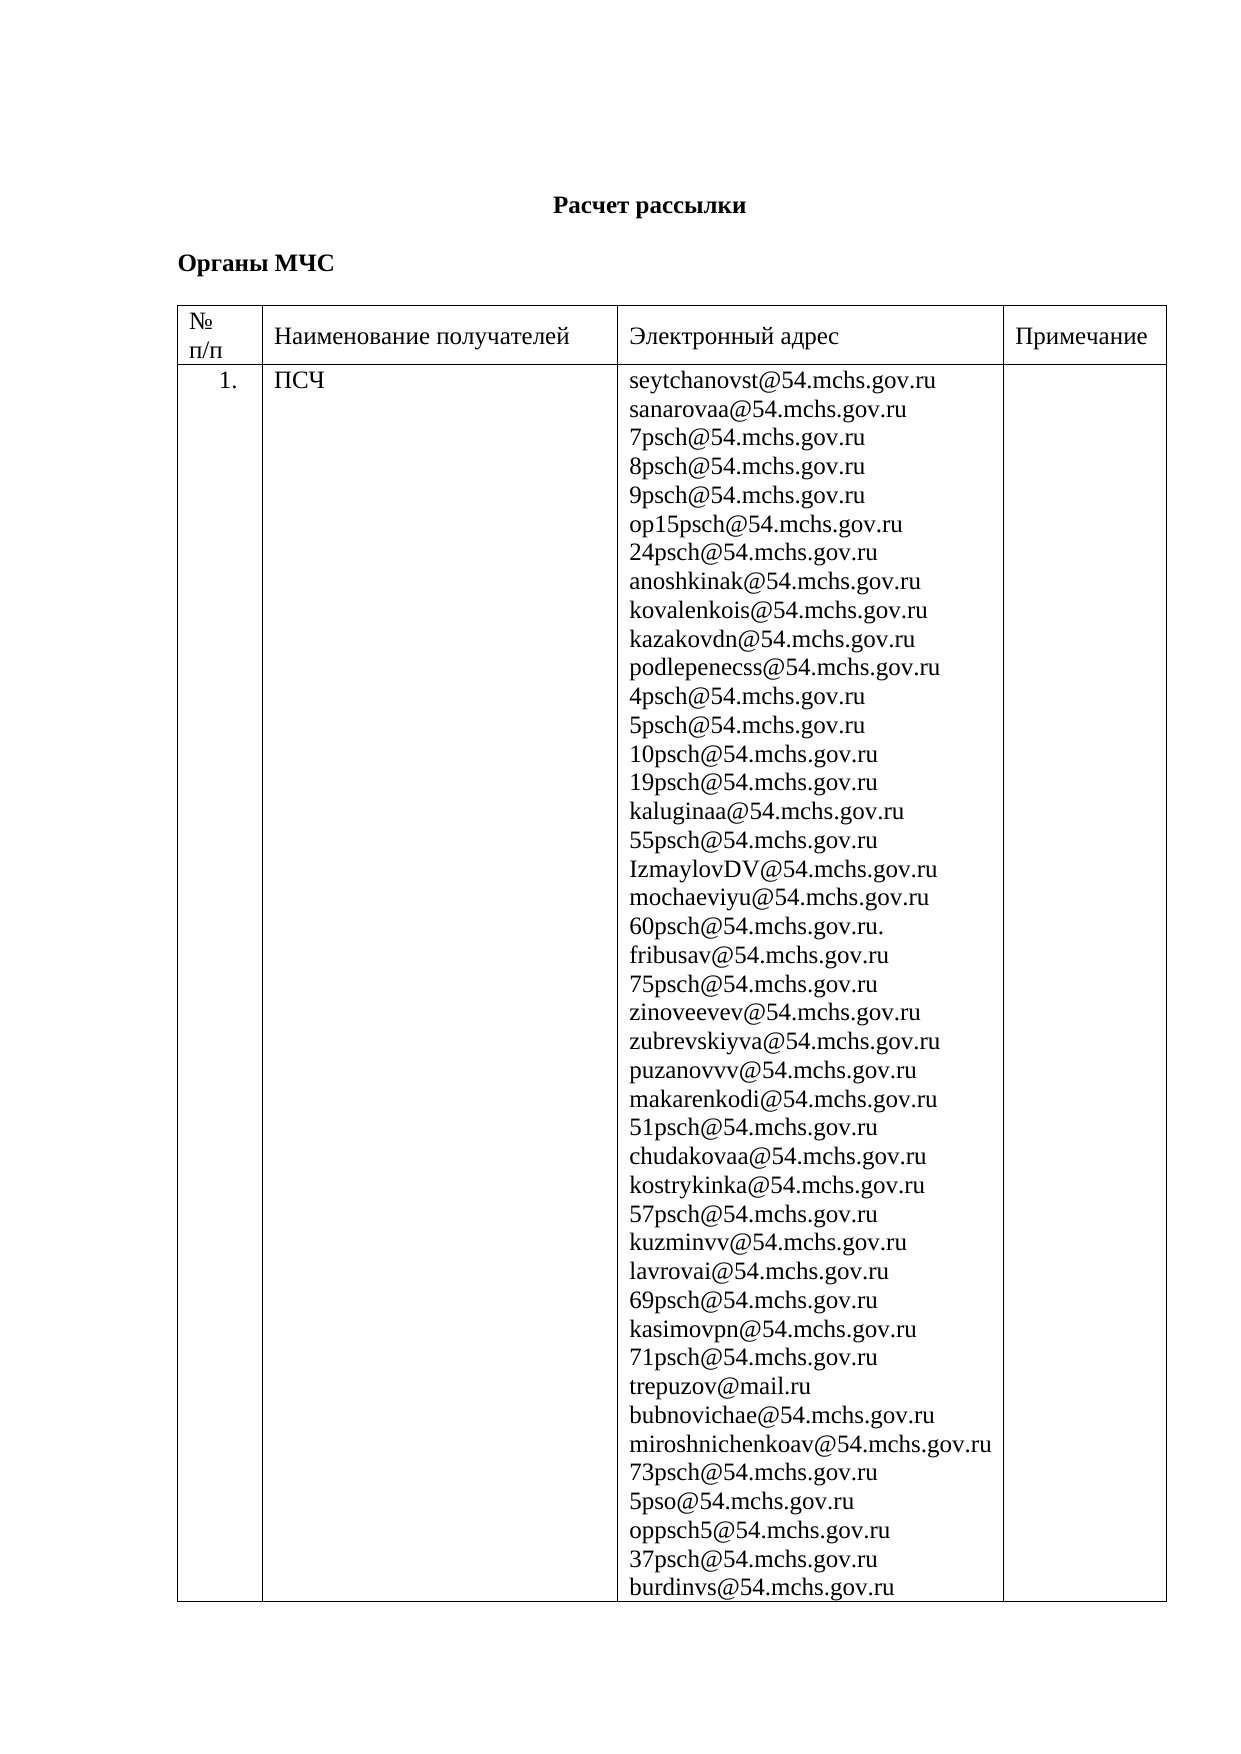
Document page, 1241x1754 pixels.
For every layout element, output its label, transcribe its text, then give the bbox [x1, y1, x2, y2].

table_cell [1004, 365, 1166, 1601]
table_cell [178, 365, 262, 1601]
text Органы МЧС [177, 248, 1122, 277]
table_header Электронный адрес [618, 306, 1003, 364]
table_cell ПСЧ [263, 365, 617, 1601]
table_header Примечание [1004, 306, 1166, 364]
table_header № п/п [178, 306, 262, 364]
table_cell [618, 365, 1003, 1601]
text Расчет рассылки [177, 190, 1122, 219]
table_header Наименование получателей [263, 306, 617, 364]
